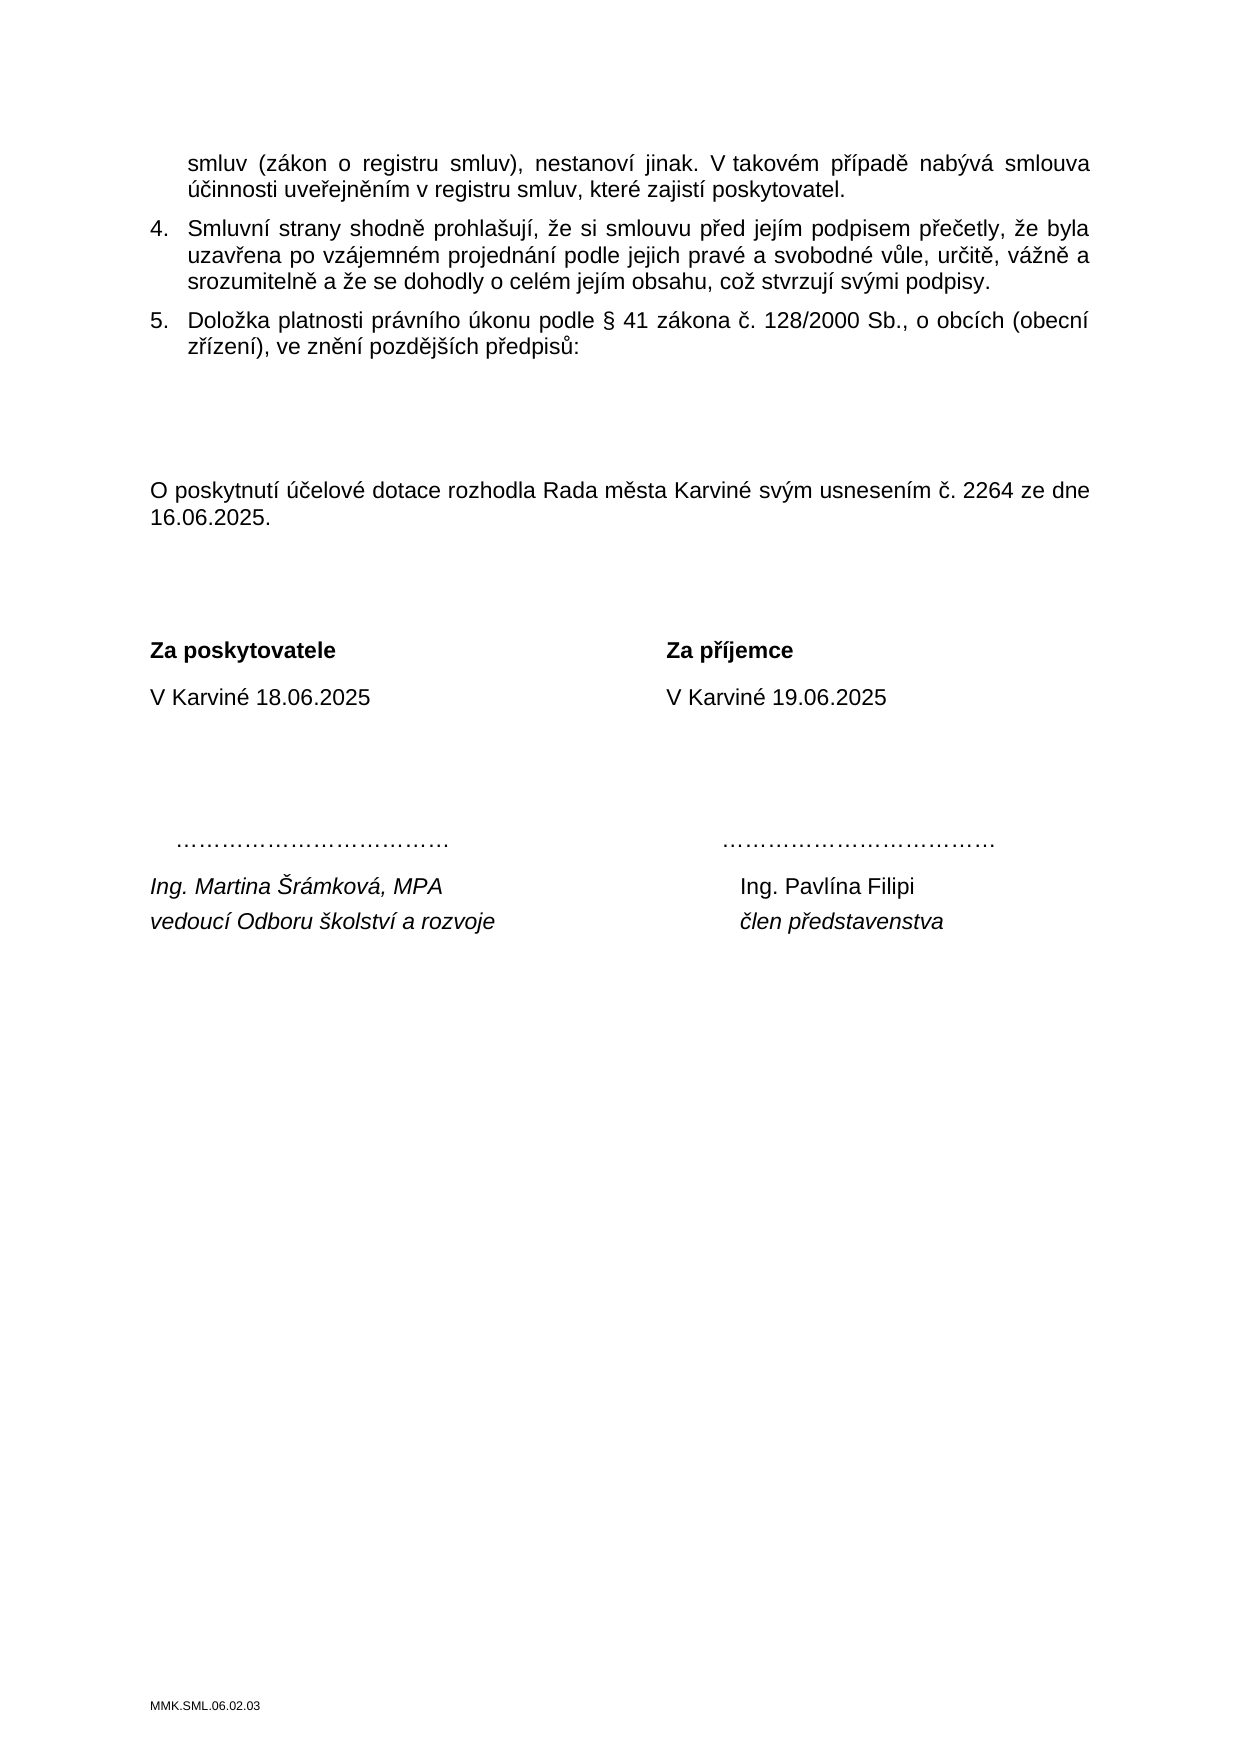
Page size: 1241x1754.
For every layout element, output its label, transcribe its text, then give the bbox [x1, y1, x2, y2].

list Smluvní strany shodně prohlašují, že si smlouvu před jejím podpisem přečetly, že byla uzavřena po vzájemném projednání podle jejich pravé a svobodné vůle, určitě, vážně a srozumitelně a že se dohodly o celém jejím obsahu, což stvrzují svými podpisy. [150, 215, 1090, 294]
text V Karviné 18.06.2025 V Karviné 19.06.2025 [150, 684, 1090, 711]
text Za poskytovatele Za příjemce [150, 637, 1090, 663]
text ……………………………… ……………………………… [150, 826, 1090, 852]
list Doložka platnosti právního úkonu podle § 41 zákona č. 128/2000 Sb., o obcích (obecní zřízení), ve znění pozdějších předpisů: [150, 307, 1090, 359]
text vedoucí Odboru školství a rozvoje člen představenstva [150, 908, 1090, 934]
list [150, 150, 1090, 203]
text Ing. Martina Šrámková, MPA Ing. Pavlína Filipi [150, 873, 1090, 899]
text O poskytnutí účelové dotace rozhodla Rada města Karviné svým usnesením č. 2264 ze dne 16.06.2025. [150, 477, 1090, 530]
